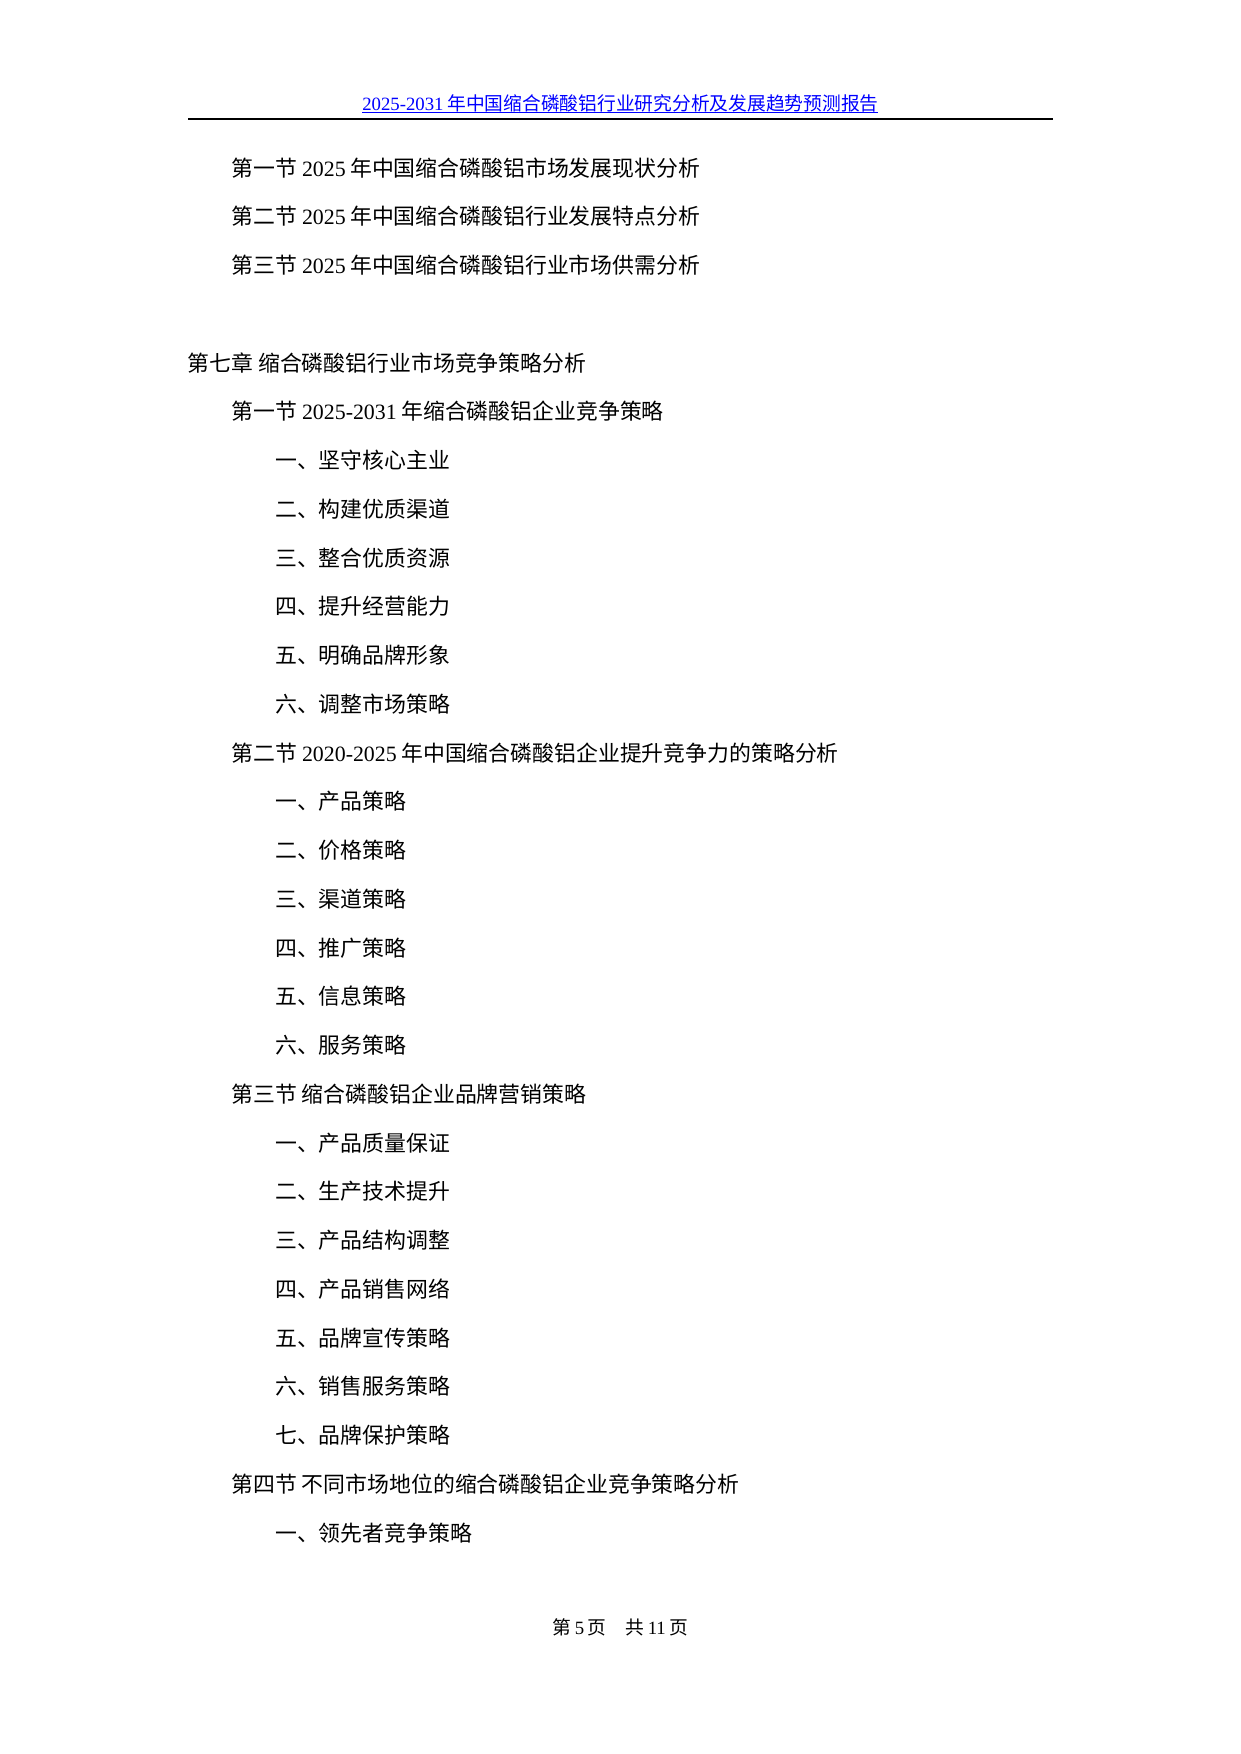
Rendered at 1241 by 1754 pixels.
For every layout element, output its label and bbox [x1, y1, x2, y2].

text [187, 150, 1053, 1548]
